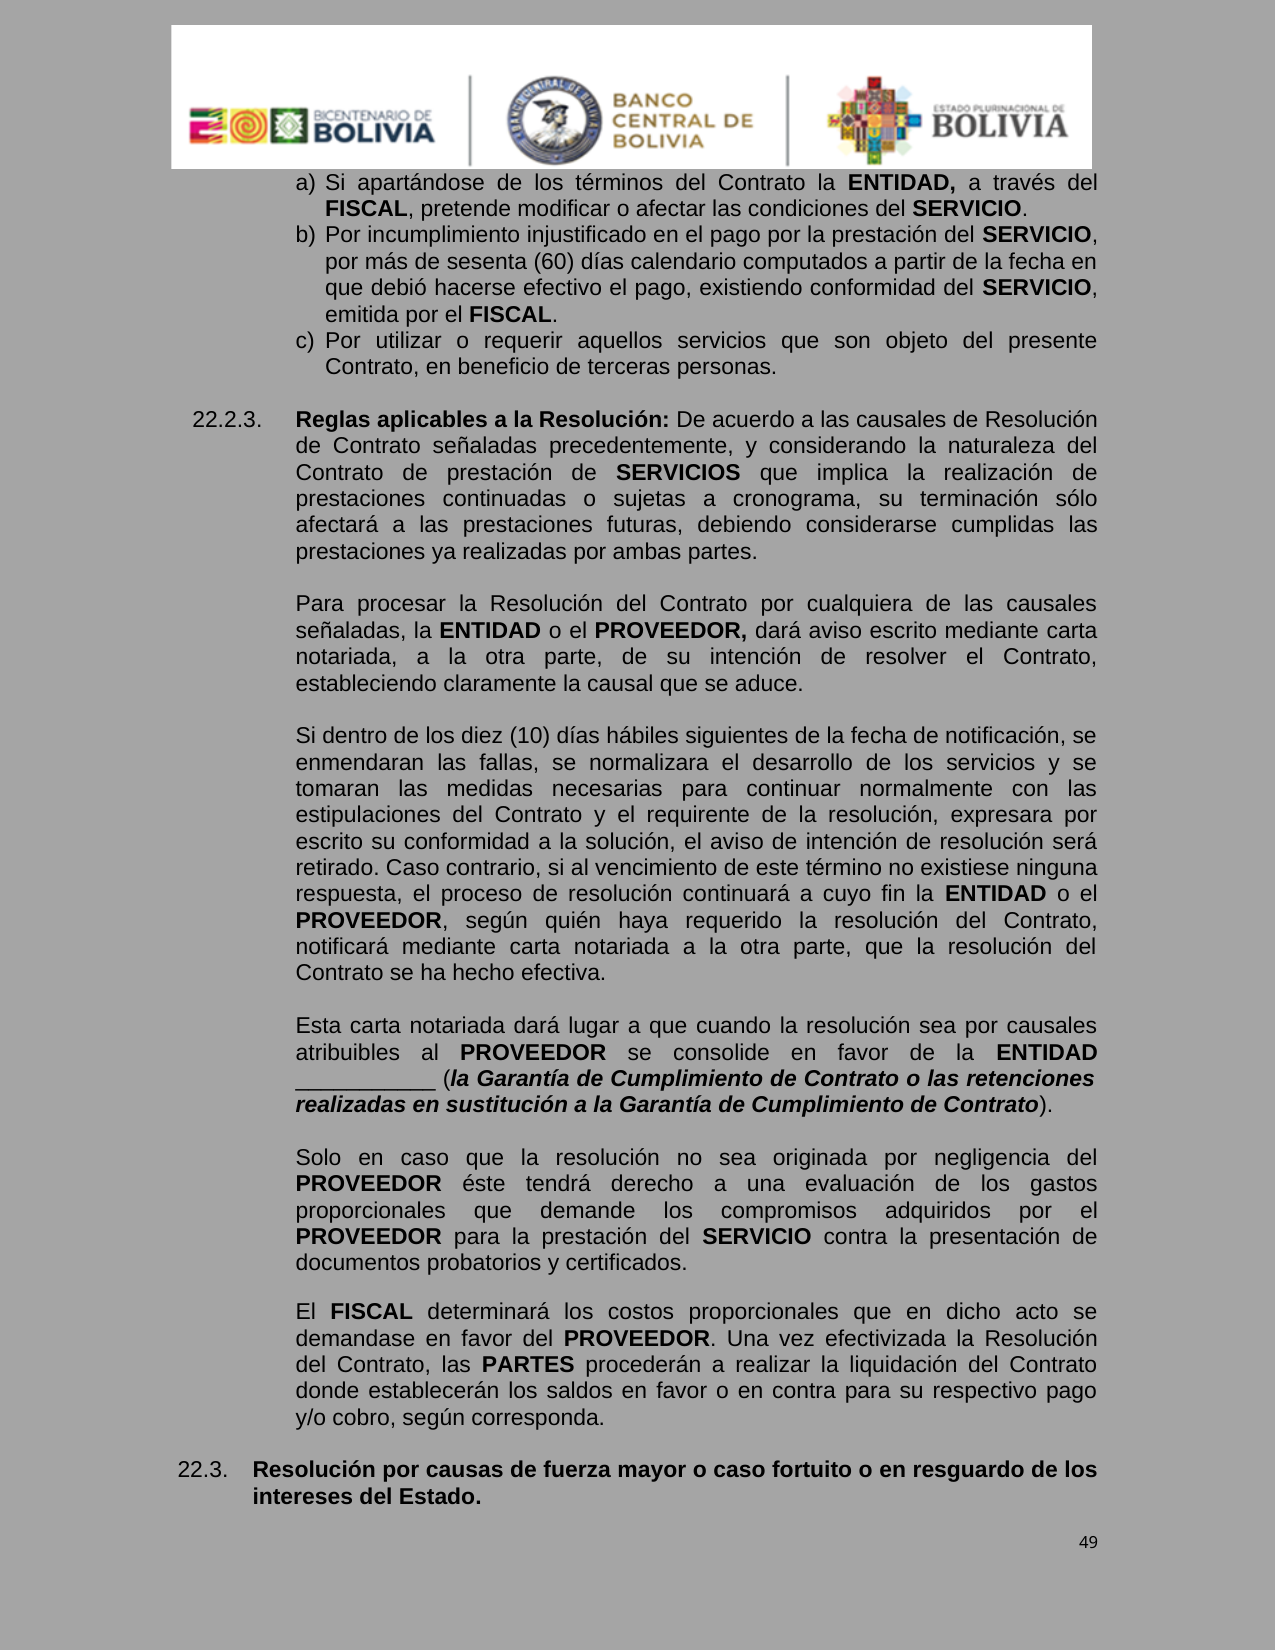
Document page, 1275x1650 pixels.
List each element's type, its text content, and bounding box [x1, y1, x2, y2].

text El FISCAL determinará los costos proporcionales que en dicho acto se demandase en favor del PROVEEDOR. Una vez efectivizada la Resolución del Contrato, las PARTES procederán a realizar la liquidación del Contrato donde establecerán los saldos en favor o en contra para su respectivo pago y/o cobro, según corresponda. [295, 1298, 1098, 1430]
text Para procesar la Resolución del Contrato por cualquiera de las causales señaladas, la ENTIDAD o el PROVEEDOR, dará aviso escrito mediante carta notariada, a la otra parte, de su intención de resolver el Contrato, estableciendo claramente la causal que se aduce. [295, 590, 1098, 696]
list Reglas aplicables a la Resolución: De acuerdo a las causales de Resolución de Contrato señaladas precedentemente, y considerando la naturaleza del Contrato de prestación de SERVICIOS que implica la realización de prestaciones continuadas o sujetas a cronograma, su terminación sólo afectará a las prestaciones futuras, debiendo considerarse cumplidas las prestaciones ya realizadas por ambas partes. [192, 406, 1098, 564]
list Si apartándose de los términos del Contrato la ENTIDAD, a través del FISCAL, pretende modificar o afectar las condiciones del SERVICIO. [295, 148, 1098, 221]
list Resolución por causas de fuerza mayor o caso fortuito o en resguardo de los intereses del Estado. [177, 1456, 1098, 1509]
list Por utilizar o requerir aquellos servicios que son objeto del presente Contrato, en beneficio de terceras personas. [295, 327, 1098, 379]
text Si dentro de los diez (10) días hábiles siguientes de la fecha de notificación, se enmendaran las fallas, se normalizara el desarrollo de los servicios y se tomaran las medidas necesarias para continuar normalmente con las estipulaciones del Contrato y el requirente de la resolución, expresara por escrito su conformidad a la solución, el aviso de intención de resolución será retirado. Caso contrario, si al vencimiento de este término no existiese ninguna respuesta, el proceso de resolución continuará a cuyo fin la ENTIDAD o el PROVEEDOR, según quién haya requerido la resolución del Contrato, notificará mediante carta notariada a la otra parte, que la resolución del Contrato se ha hecho efectiva. [295, 722, 1098, 986]
picture [171, 25, 1092, 169]
text Esta carta notariada dará lugar a que cuando la resolución sea por causales atribuibles al PROVEEDOR se consolide en favor de la ENTIDAD ___________ (la Garantía de Cumplimiento de Contrato o las retenciones realizadas en sustitución a la Garantía de Cumplimiento de Contrato). [295, 1012, 1098, 1117]
list Por incumplimiento injustificado en el pago por la prestación del SERVICIO, por más de sesenta (60) días calendario computados a partir de la fecha en que debió hacerse efectivo el pago, existiendo conformidad del SERVICIO, emitida por el FISCAL. [295, 221, 1098, 327]
text Solo en caso que la resolución no sea originada por negligencia del PROVEEDOR éste tendrá derecho a una evaluación de los gastos proporcionales que demande los compromisos adquiridos por el PROVEEDOR para la prestación del SERVICIO contra la presentación de documentos probatorios y certificados. [295, 1144, 1098, 1276]
